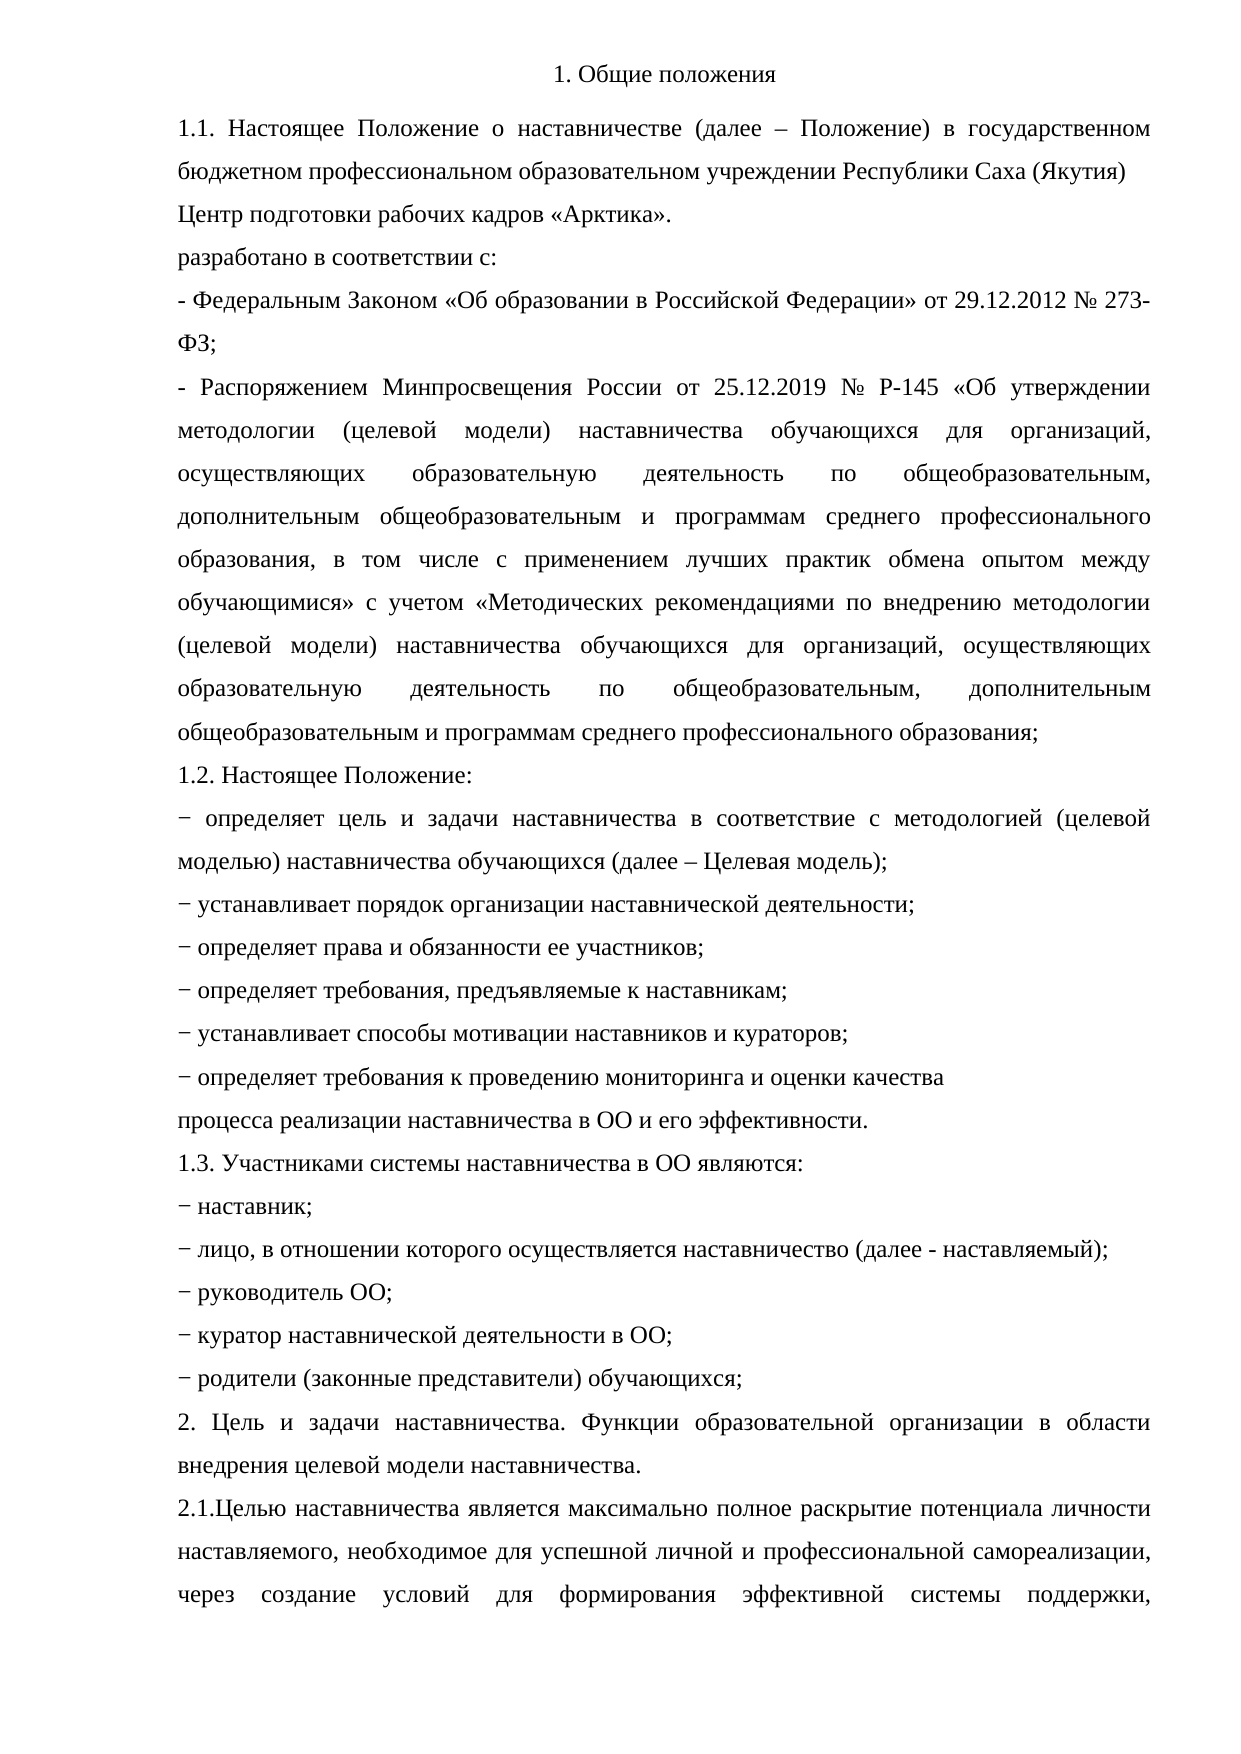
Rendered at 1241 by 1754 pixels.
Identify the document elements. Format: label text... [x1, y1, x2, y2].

text 1.3. Участниками системы наставничества в ОО являются: [177, 1148, 1152, 1177]
text − устанавливает способы мотивации наставников и кураторов; [177, 1018, 1152, 1047]
text − определяет цель и задачи наставничества в соответствие с методологией (целевой моделью) наставничества обучающихся (далее – Целевая модель); [177, 803, 1152, 875]
text − лицо, в отношении которого осуществляется наставничество (далее - наставляемый); [177, 1234, 1152, 1263]
text Центр подготовки рабочих кадров «Арктика». [177, 199, 1152, 228]
text - Федеральным Законом «Об образовании в Российской Федерации» от 29.12.2012 № 273-ФЗ; [177, 285, 1152, 357]
text − определяет требования, предъявляемые к наставникам; [177, 975, 1152, 1004]
text − руководитель ОО; [177, 1277, 1152, 1306]
text − родители (законные представители) обучающихся; [177, 1363, 1152, 1392]
text − куратор наставнической деятельности в ОО; [177, 1320, 1152, 1349]
text 1. Общие положения [177, 59, 1152, 88]
text − определяет требования к проведению мониторинга и оценки качества [177, 1062, 1152, 1090]
text разработано в соответствии с: [177, 242, 1152, 271]
text − определяет права и обязанности ее участников; [177, 932, 1152, 961]
text − наставник; [177, 1191, 1152, 1220]
text 1.1. Настоящее Положение о наставничестве (далее – Положение) в государственном бюджетном профессиональном образовательном учреждении Республики Саха (Якутия) [177, 113, 1152, 185]
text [177, 1493, 1152, 1608]
text процесса реализации наставничества в ОО и его эффективности. [177, 1105, 1152, 1133]
text - Распоряжением Минпросвещения России от 25.12.2019 № Р-145 «Об утверждении методологии (целевой модели) наставничества обучающихся для организаций, осуществляющих образовательную деятельность по общеобразовательным, дополнительным общеобразовательным и программам среднего профессионального образования, в том числе с применением лучших практик обмена опытом между обучающимися» с учетом «Методических рекомендациями по внедрению методологии (целевой модели) наставничества обучающихся для организаций, осуществляющих образовательную деятельность по общеобразовательным, дополнительным общеобразовательным и программам среднего профессионального образования; [177, 372, 1152, 745]
text − устанавливает порядок организации наставнической деятельности; [177, 889, 1152, 918]
text 2. Цель и задачи наставничества. Функции образовательной организации в области внедрения целевой модели наставничества. [177, 1407, 1152, 1478]
text 1.2. Настоящее Положение: [177, 760, 1152, 788]
